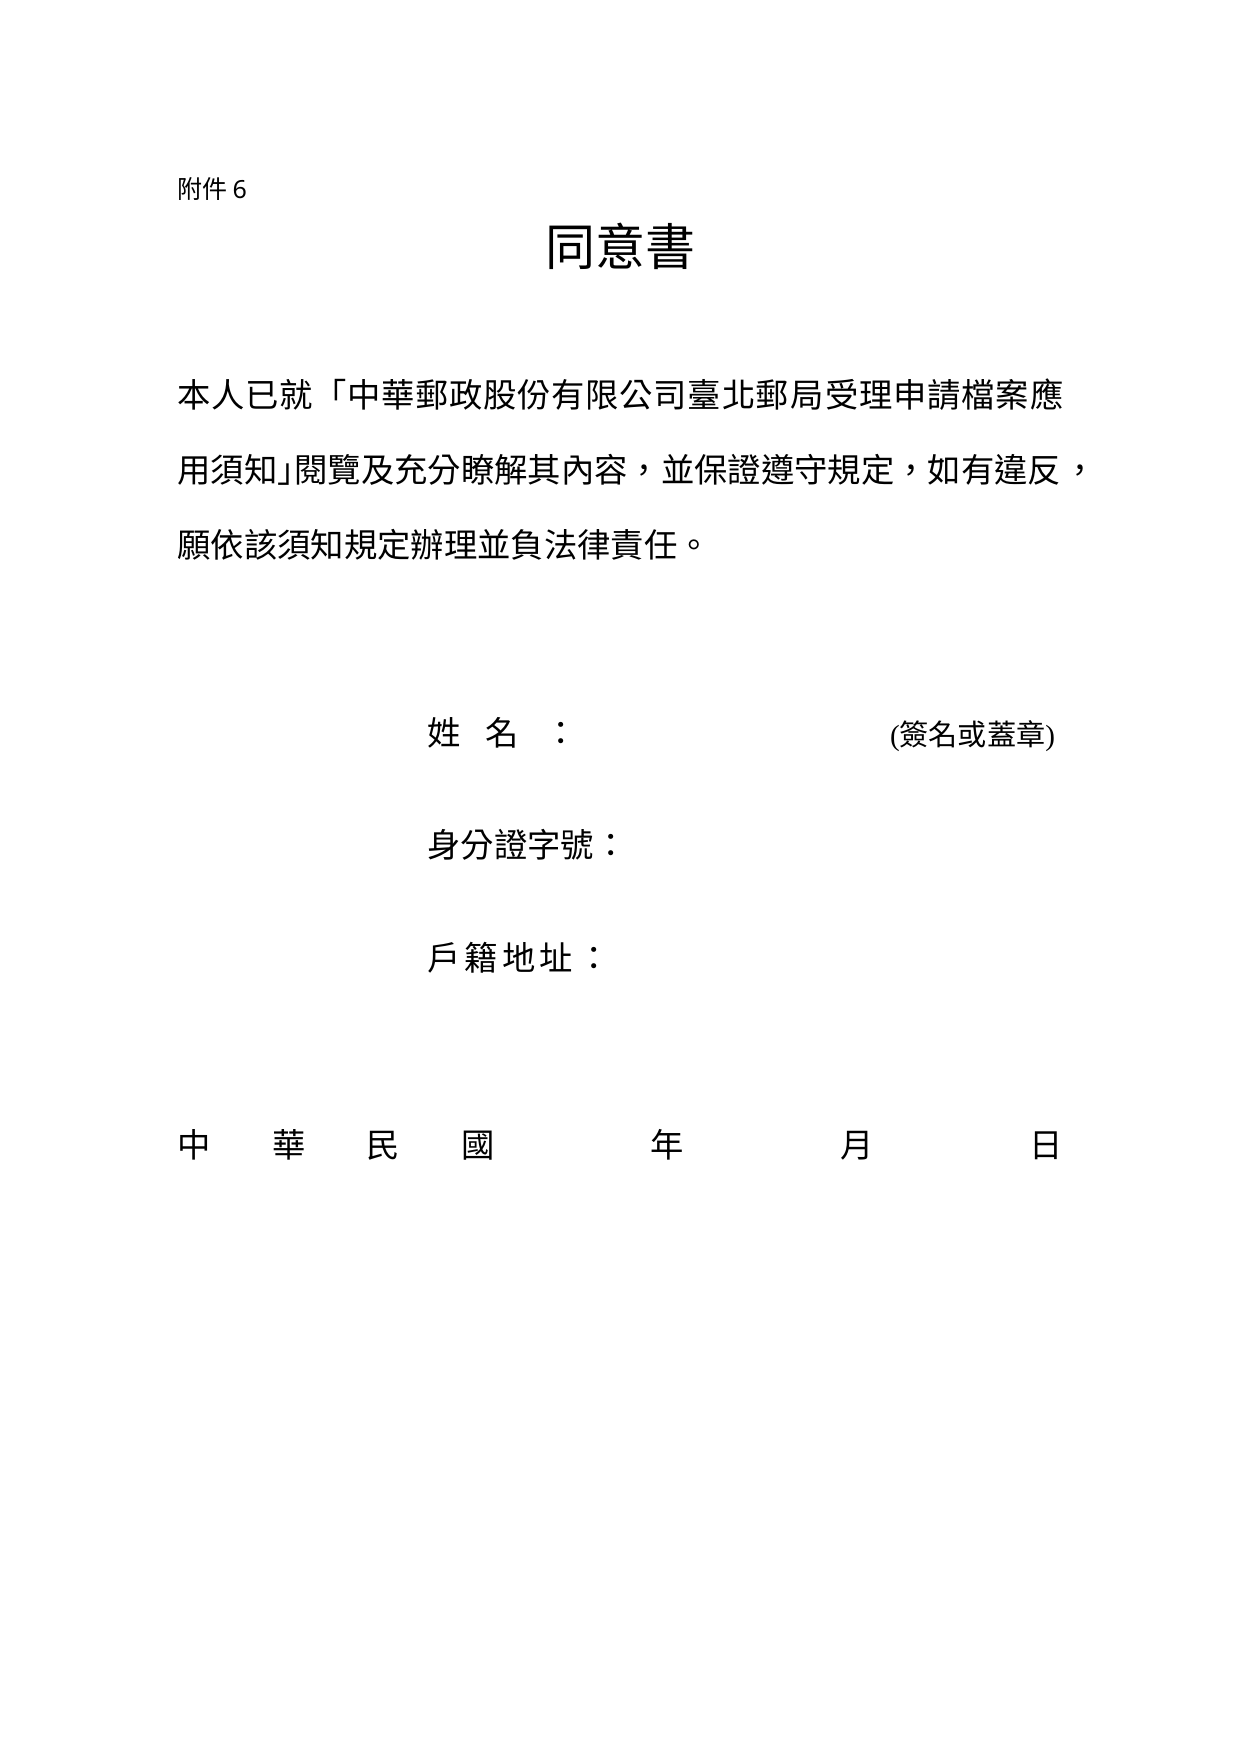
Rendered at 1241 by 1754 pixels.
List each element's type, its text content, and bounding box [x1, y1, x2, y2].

text 本人已就「中華郵政股份有限公司臺北郵局受理申請檔案應用須知｣閱覽及充分瞭解其內容，並保證遵守規定，如有違反，願依該須知規定辦理並負法律責任。 [177, 356, 1063, 581]
text 附件6 [177, 168, 1069, 206]
text 身分證字號： [427, 806, 1063, 881]
text 戶籍地址： [427, 918, 1063, 993]
text 同意書 [377, 206, 863, 281]
text 姓名： (簽名或蓋章) [427, 693, 1063, 768]
text 中華民國 年 月 日 [177, 1106, 1063, 1181]
